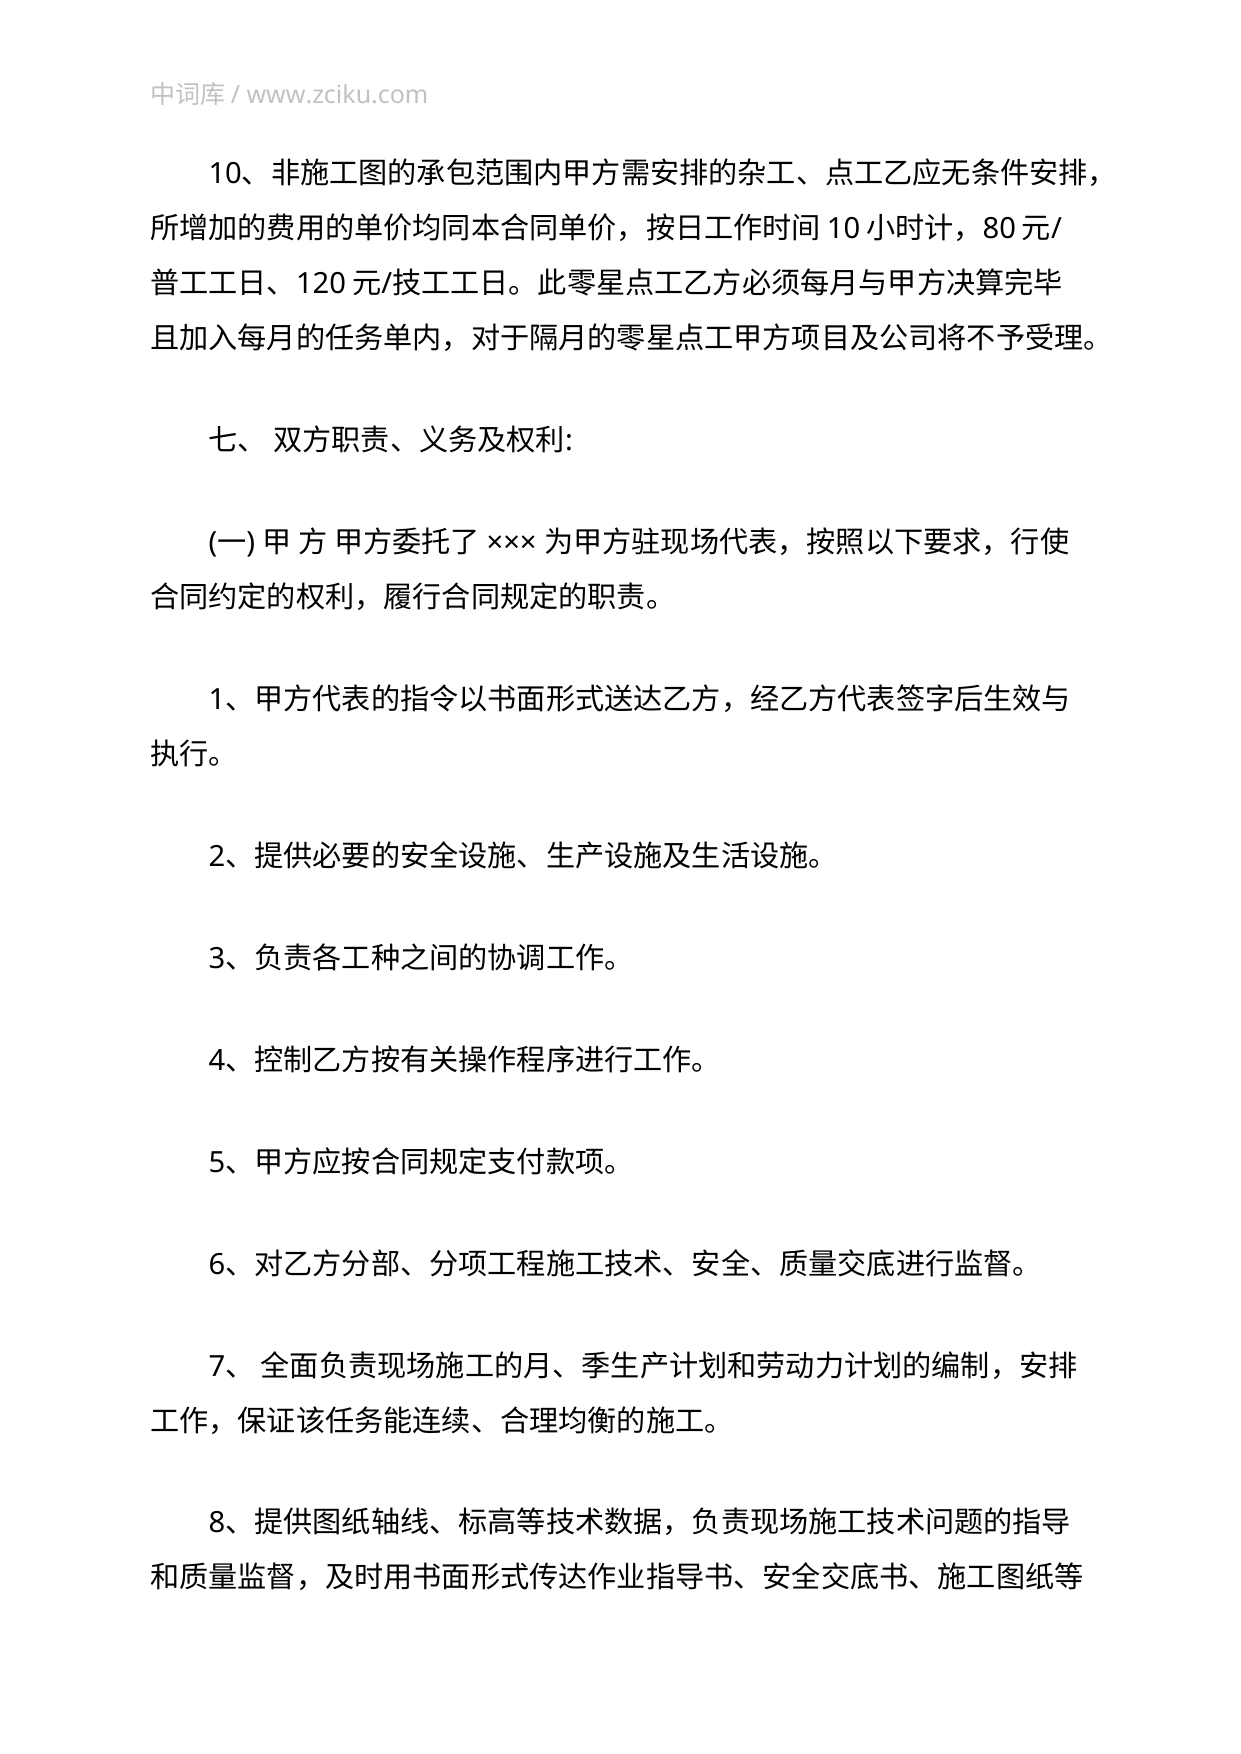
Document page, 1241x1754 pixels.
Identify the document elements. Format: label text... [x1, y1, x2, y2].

text (一) 甲 方 甲方委托了 ××× 为甲方驻现场代表，按照以下要求，行使合同约定的权利，履行合同规定的职责。 [150, 519, 1090, 616]
text 10、非施工图的承包范围内甲方需安排的杂工、点工乙应无条件安排，所增加的费用的单价均同本合同单价，按日工作时间10小时计，80元/普工工日、120元/技工工日。此零星点工乙方必须每月与甲方决算完毕且加入每月的任务单内，对于隔月的零星点工甲方项目及公司将不予受理。 [150, 150, 1090, 357]
text 2、提供必要的安全设施、生产设施及生活设施。 [150, 832, 1090, 875]
text 4、控制乙方按有关操作程序进行工作。 [150, 1036, 1090, 1079]
text 1、甲方代表的指令以书面形式送达乙方，经乙方代表签字后生效与执行。 [150, 676, 1090, 773]
text 3、负责各工种之间的协调工作。 [150, 934, 1090, 977]
text 6、对乙方分部、分项工程施工技术、安全、质量交底进行监督。 [150, 1240, 1090, 1283]
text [150, 1499, 1090, 1596]
text 七、 双方职责、义务及权利: [150, 417, 1090, 459]
text 7、 全面负责现场施工的月、季生产计划和劳动力计划的编制，安排工作，保证该任务能连续、合理均衡的施工。 [150, 1342, 1090, 1439]
text 5、甲方应按合同规定支付款项。 [150, 1138, 1090, 1181]
